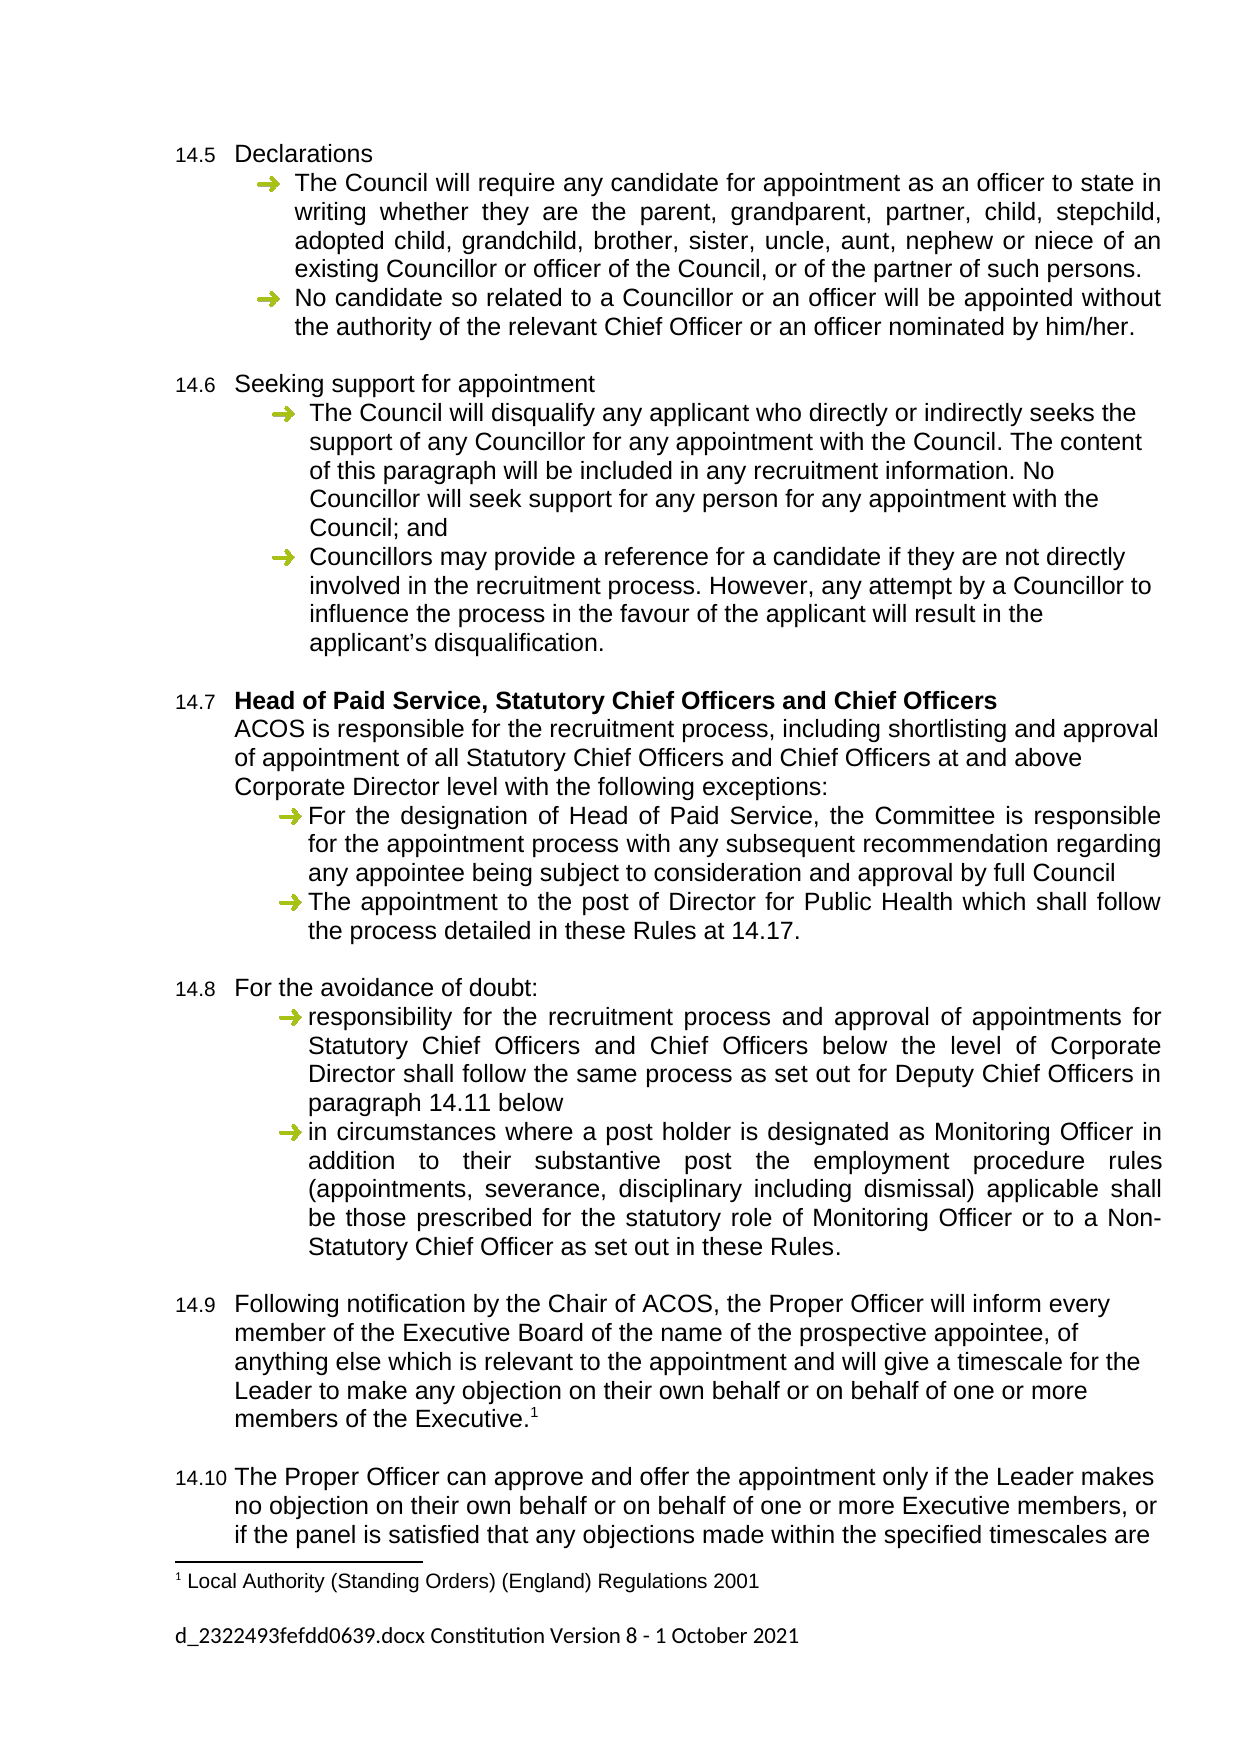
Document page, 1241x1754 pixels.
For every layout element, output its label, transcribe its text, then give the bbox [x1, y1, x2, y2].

list responsibility for the recruitment process and approval of appointments for Statutory Chief Officers and Chief Officers below the level of Corporate Director shall follow the same process as set out for Deputy Chief Officers in paragraph 14.11 below [278, 1002, 1163, 1117]
list Following notification by the Chair of ACOS, the Proper Officer will inform every member of the Executive Board of the name of the prospective appointee, of anything else which is relevant to the appointment and will give a timescale for the Leader to make any objection on their own behalf or on behalf of one or more members of the Executive. [175, 1289, 1163, 1433]
picture [257, 175, 280, 192]
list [175, 1462, 1163, 1548]
list For the designation of Head of Paid Service, the Committee is responsible for the appointment process with any subsequent recommendation regarding any appointee being subject to consideration and approval by full Council [278, 801, 1163, 887]
list Declarations [175, 139, 1163, 168]
picture [272, 548, 295, 566]
picture [279, 1123, 302, 1141]
list Seeking support for appointment [175, 369, 1163, 398]
list The Council will require any candidate for appointment as an officer to state in writing whether they are the parent, grandparent, partner, child, stepchild, adopted child, grandchild, brother, sister, uncle, aunt, nephew or niece of an existing Councillor or officer of the Council, or of the partner of such persons. [257, 168, 1163, 283]
list No candidate so related to a Councillor or an officer will be appointed without the authority of the relevant Chief Officer or an officer nominated by him/her. [257, 283, 1163, 341]
list ACOS is responsible for the recruitment process, including shortlisting and approval of appointment of all Statutory Chief Officers and Chief Officers at and above Corporate Director level with the following exceptions: [234, 714, 1163, 801]
list The Council will disqualify any applicant who directly or indirectly seeks the support of any Councillor for any appointment with the Council. The content of this paragraph will be included in any recruitment information. No Councillor will seek support for any person for any appointment with the Council; and [272, 398, 1163, 542]
list in circumstances where a post holder is designated as Monitoring Officer in addition to their substantive post the employment procedure rules (appointments, severance, disciplinary including dismissal) applicable shall be those prescribed for the statutory role of Monitoring Officer or to a Non-Statutory Chief Officer as set out in these Rules. [278, 1117, 1163, 1261]
picture [279, 893, 302, 911]
picture [279, 807, 302, 825]
list The appointment to the post of Director for Public Health which shall follow the process detailed in these Rules at 14.17. [278, 887, 1163, 944]
list Councillors may provide a reference for a candidate if they are not directly involved in the recruitment process. However, any attempt by a Councillor to influence the process in the favour of the applicant will result in the applicant’s disqualification. [272, 542, 1163, 657]
list For the avoidance of doubt: [175, 973, 1163, 1002]
list Head of Paid Service, Statutory Chief Officers and Chief Officers [175, 686, 1163, 714]
picture [272, 405, 295, 422]
picture [257, 290, 280, 307]
picture [279, 1008, 302, 1026]
